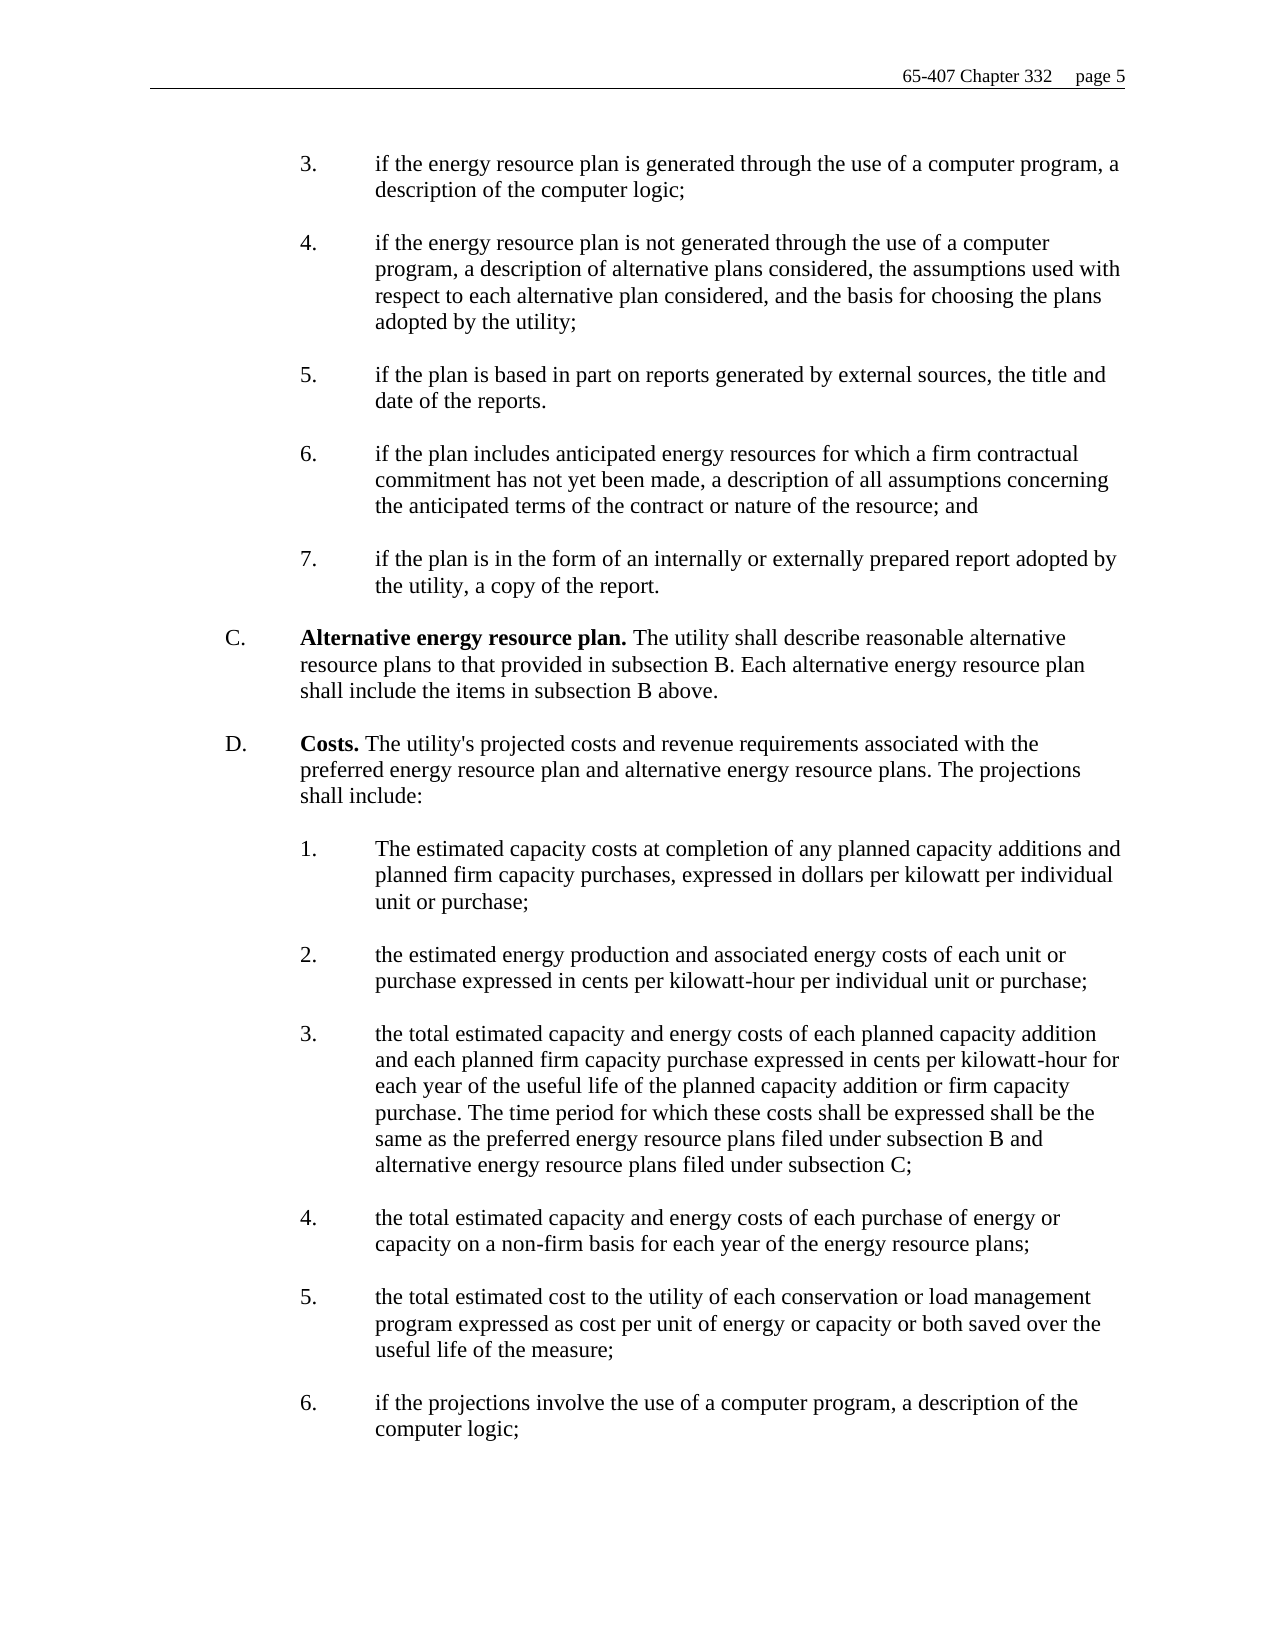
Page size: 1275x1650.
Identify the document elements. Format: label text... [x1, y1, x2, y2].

text 4. if the energy resource plan is not generated through the use of a computer program, a description of alternative plans considered, the assumptions used with respect to each alternative plan considered, and the basis for choosing the plans adopted by the utility; [150, 229, 1125, 334]
text 1. The estimated capacity costs at completion of any planned capacity additions and planned firm capacity purchases, expressed in dollars per kilowatt per individual unit or purchase; [150, 835, 1125, 914]
text 2. the estimated energy production and associated energy costs of each unit or purchase expressed in cents per kilowatt-hour per individual unit or purchase; [150, 941, 1125, 993]
text 3. if the energy resource plan is generated through the use of a computer program, a description of the computer logic; [150, 150, 1125, 203]
text C. Alternative energy resource plan. The utility shall describe reasonable alternative resource plans to that provided in subsection B. Each alternative energy resource plan shall include the items in subsection B above. [150, 624, 1125, 703]
text 6. if the projections involve the use of a computer program, a description of the computer logic; [150, 1389, 1125, 1441]
text 7. if the plan is in the form of an internally or externally prepared report adopted by the utility, a copy of the report. [150, 545, 1125, 598]
text 5. the total estimated cost to the utility of each conservation or load management program expressed as cost per unit of energy or capacity or both saved over the useful life of the measure; [150, 1283, 1125, 1362]
text 3. the total estimated capacity and energy costs of each planned capacity addition and each planned firm capacity purchase expressed in cents per kilowatt-hour for each year of the useful life of the planned capacity addition or firm capacity purchase. The time period for which these costs shall be expressed shall be the same as the preferred energy resource plans filed under subsection B and alternative energy resource plans filed under subsection C; [150, 1020, 1125, 1178]
text 4. the total estimated capacity and energy costs of each purchase of energy or capacity on a non-firm basis for each year of the energy resource plans; [150, 1204, 1125, 1257]
text D. Costs. The utility's projected costs and revenue requirements associated with the preferred energy resource plan and alternative energy resource plans. The projections shall include: [150, 730, 1125, 809]
text 5. if the plan is based in part on reports generated by external sources, the title and date of the reports. [150, 361, 1125, 413]
text 6. if the plan includes anticipated energy resources for which a firm contractual commitment has not yet been made, a description of all assumptions concerning the anticipated terms of the contract or nature of the resource; and [150, 440, 1125, 519]
